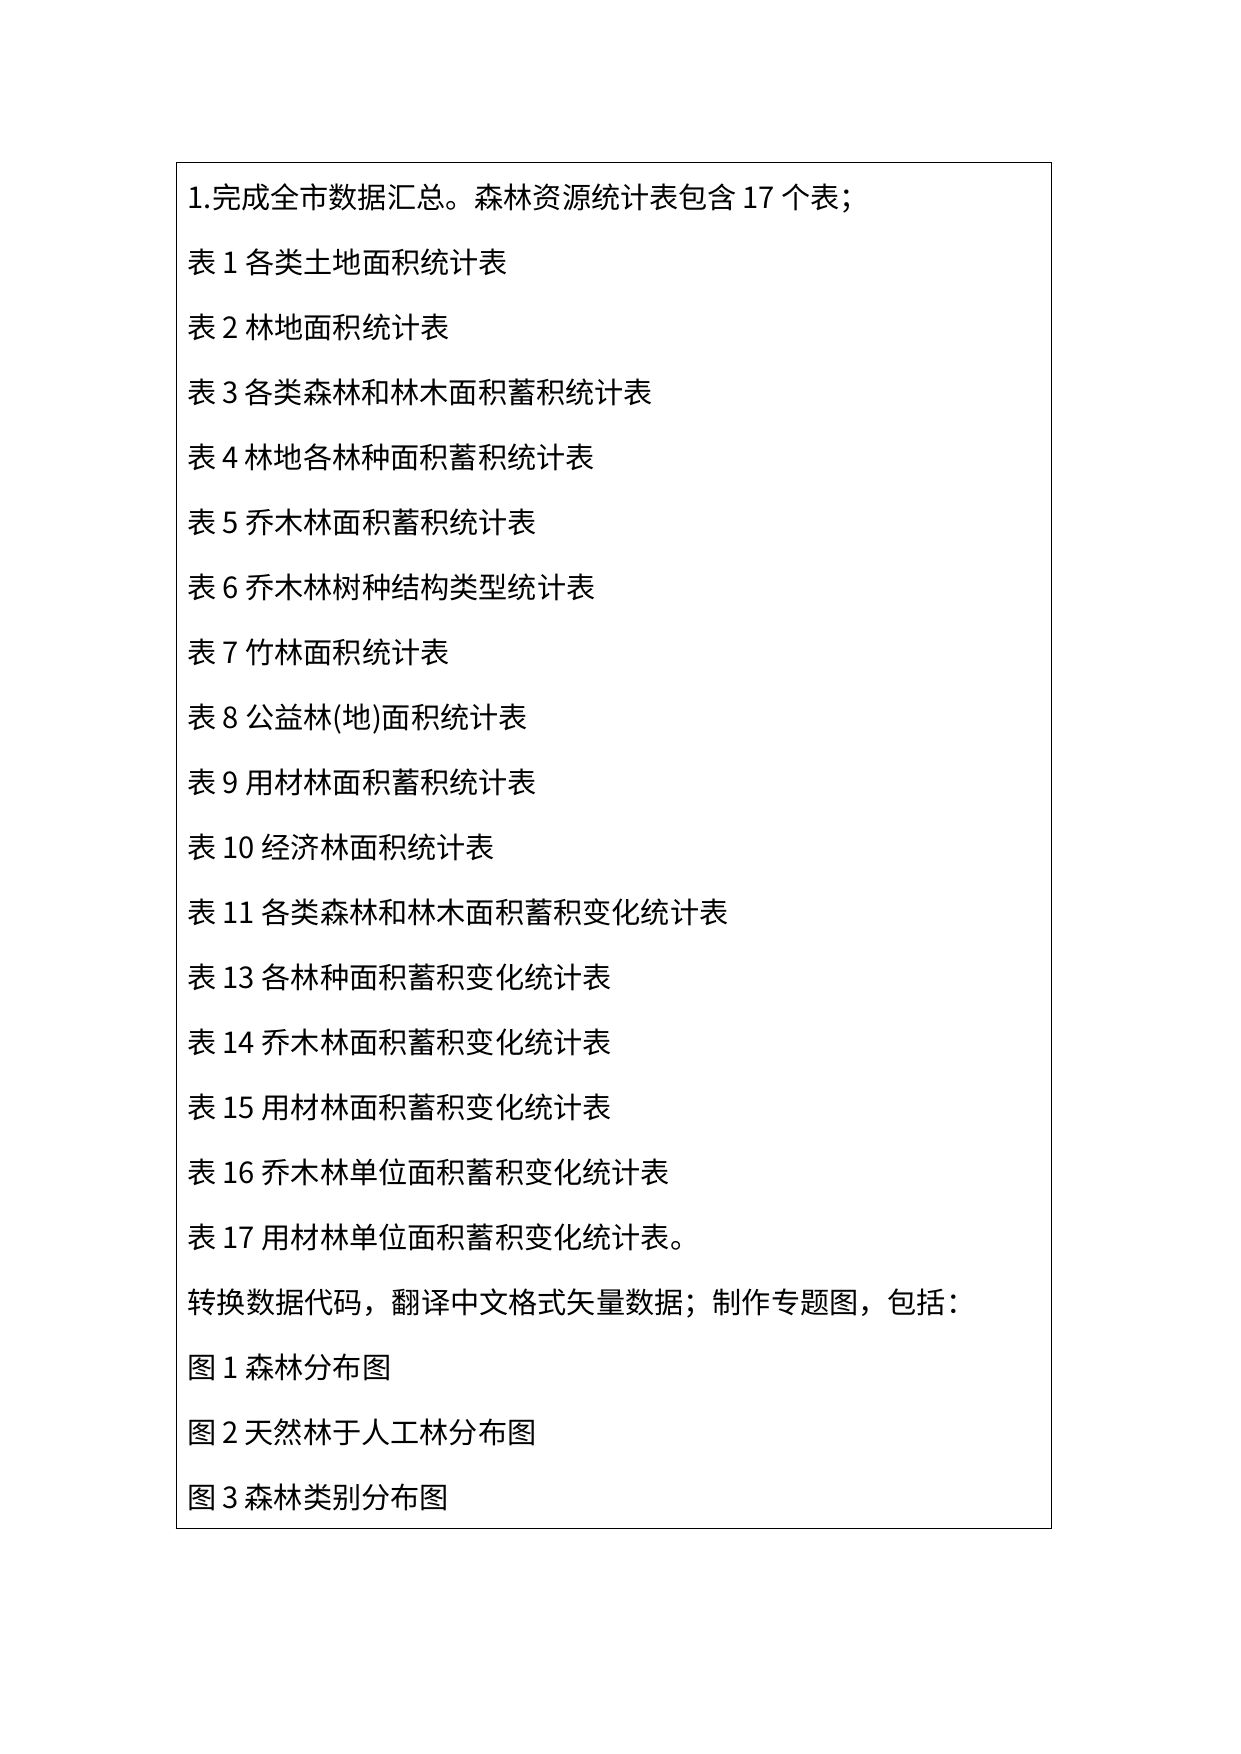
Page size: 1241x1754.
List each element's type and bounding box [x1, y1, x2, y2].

table_cell [177, 163, 1051, 1528]
